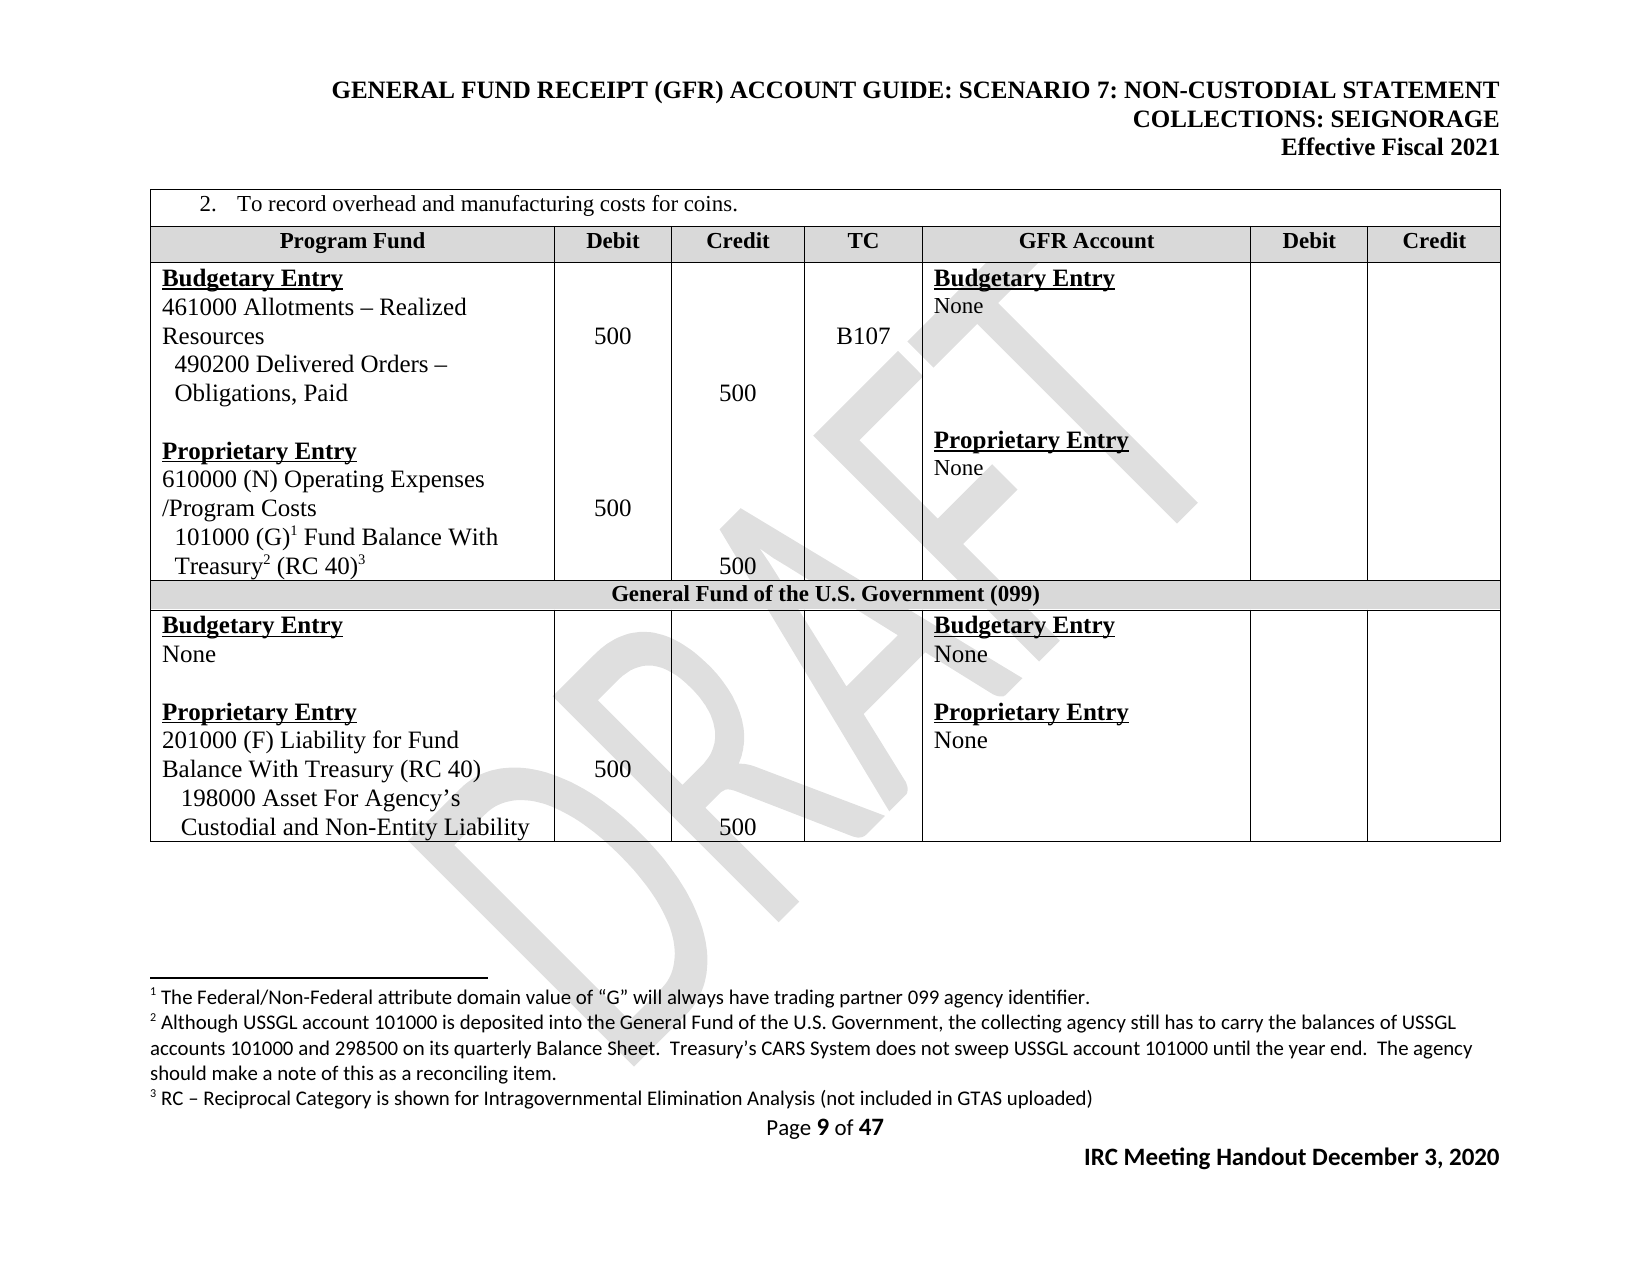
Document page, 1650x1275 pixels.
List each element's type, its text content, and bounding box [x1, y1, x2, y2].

table_cell [1368, 263, 1500, 579]
table_cell Debit [1251, 227, 1367, 262]
table_cell Program Fund [151, 227, 554, 262]
table_cell Budgetary Entry None Proprietary Entry None [923, 611, 1250, 841]
table_cell Credit [1368, 227, 1500, 262]
table_cell 500 [555, 611, 671, 841]
table_cell Credit [672, 227, 804, 262]
table_cell Budgetary Entry None Proprietary Entry None [923, 263, 1250, 579]
table_cell GFR Account [923, 227, 1250, 262]
table_cell 500 500 [555, 263, 671, 579]
table_cell [805, 611, 922, 841]
table_cell Debit [555, 227, 671, 262]
table_cell TC [805, 227, 922, 262]
table_cell [1368, 611, 1500, 841]
table_cell 500 500 [672, 263, 804, 579]
table_cell To record overhead and manufacturing costs for coins. [151, 190, 1500, 226]
table_cell General Fund of the U.S. Government (099) [151, 581, 1500, 609]
table_cell Budgetary Entry 461000 Allotments – Realized Resources 490200 Delivered Orders – Obligations, Paid Proprietary Entry 610000 (N) Operating Expenses /Program Costs 101000 (G) Fund Balance With Treasury (RC 40) [151, 263, 554, 579]
table_cell B107 [805, 263, 922, 579]
table_cell 500 [672, 611, 804, 841]
table_cell [1251, 263, 1367, 579]
table_cell Budgetary Entry None Proprietary Entry 201000 (F) Liability for Fund Balance With Treasury (RC 40) 198000 Asset For Agency’s Custodial and Non-Entity Liability [151, 611, 554, 841]
table_cell [1251, 611, 1367, 841]
